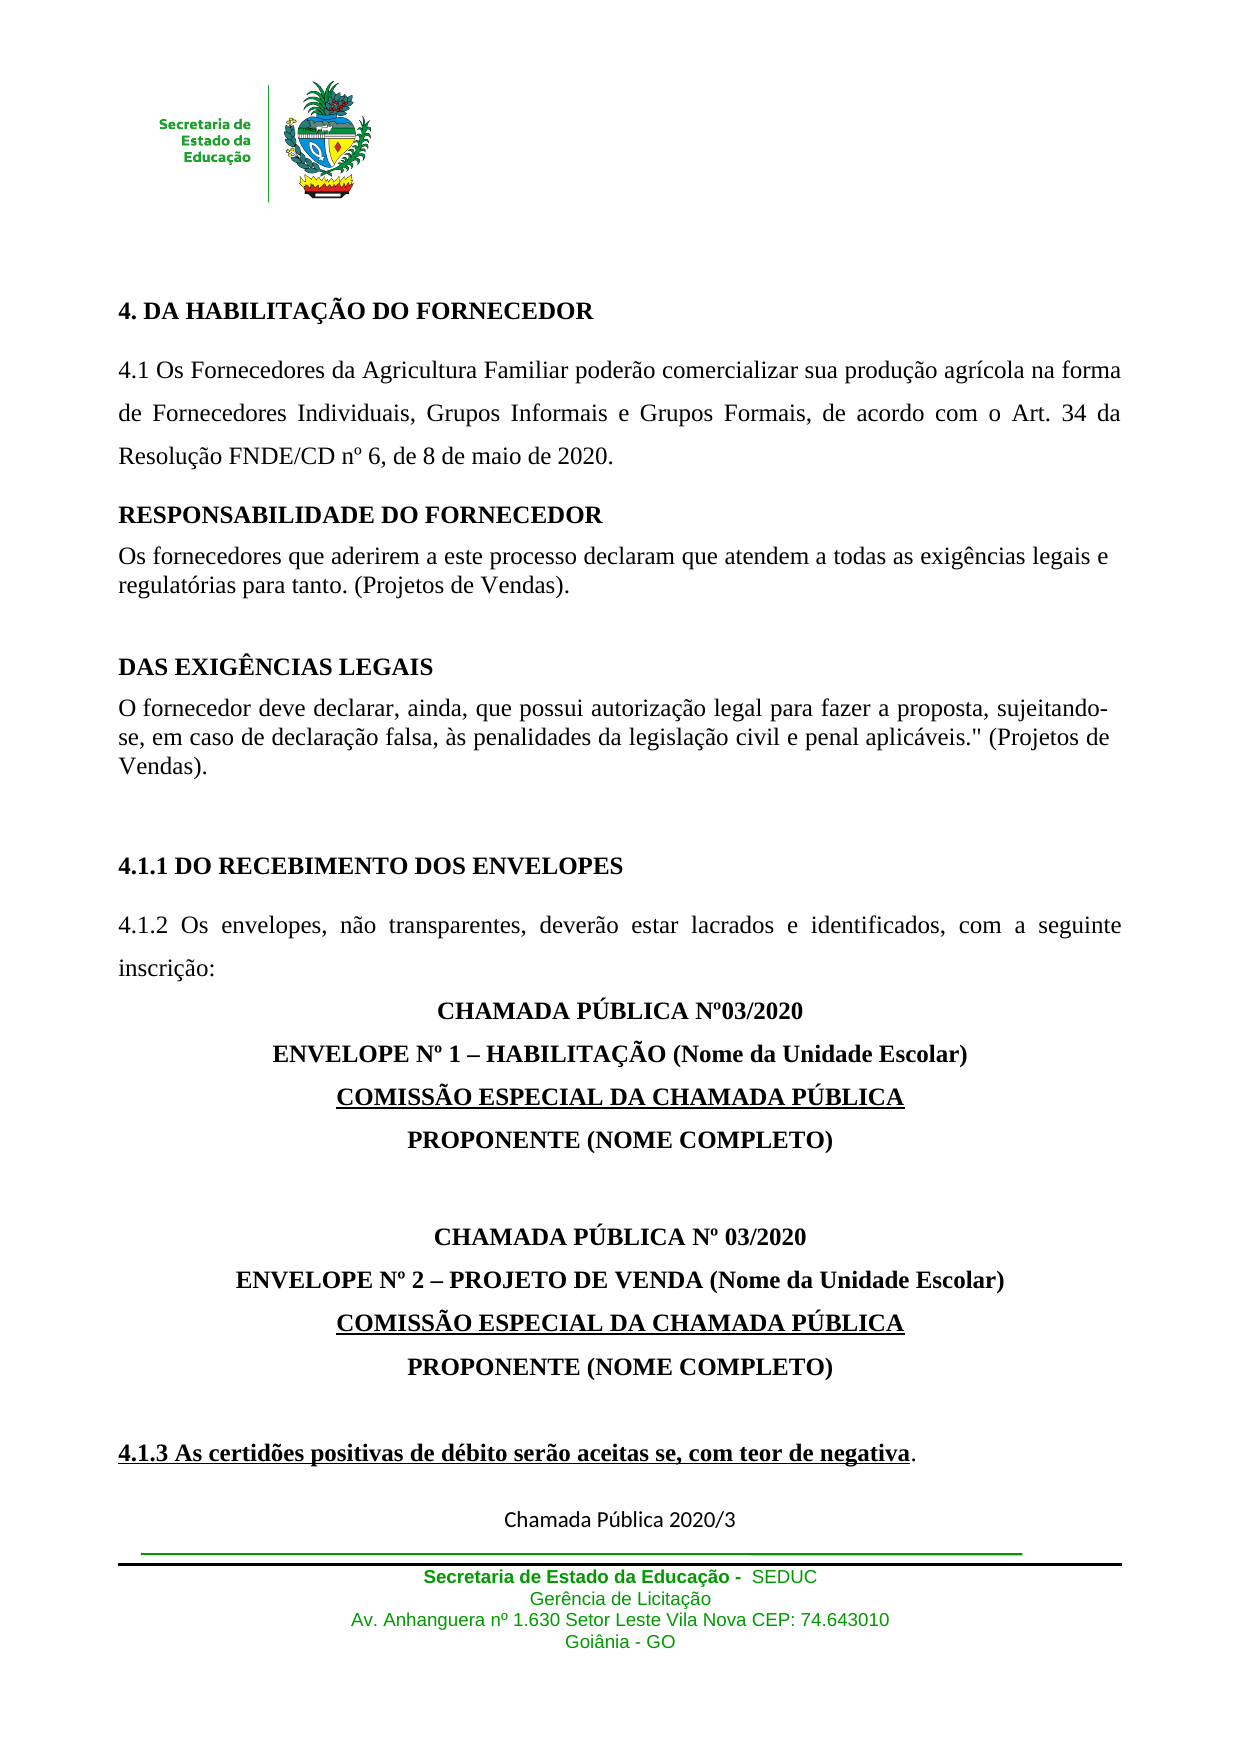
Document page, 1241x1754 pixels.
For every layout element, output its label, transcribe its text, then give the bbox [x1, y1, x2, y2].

text RESPONSABILIDADE DO FORNECEDOR [118, 500, 1110, 528]
text Os fornecedores que aderirem a este processo declaram que atendem a todas as exigências legais e regulatórias para tanto. (Projetos de Vendas). [118, 541, 1110, 598]
text 4.1.1 DO RECEBIMENTO DOS ENVELOPES [118, 851, 1122, 880]
text ENVELOPE Nº 2 – PROJETO DE VENDA (Nome da Unidade Escolar) [118, 1265, 1122, 1294]
text 4.1.3 As certidões positivas de débito serão aceitas se, com teor de negativa. [118, 1438, 1122, 1467]
text 4.1.2 Os envelopes, não transparentes, deverão estar lacrados e identificados, com a seguinte inscrição: [118, 910, 1122, 982]
text ENVELOPE Nº 1 – HABILITAÇÃO (Nome da Unidade Escolar) [118, 1039, 1122, 1068]
text COMISSÃO ESPECIAL DA CHAMADA PÚBLICA [118, 1308, 1122, 1337]
text PROPONENTE (NOME COMPLETO) [118, 1352, 1122, 1380]
text CHAMADA PÚBLICA Nº 03/2020 [118, 1222, 1122, 1251]
picture [118, 73, 412, 210]
text DAS EXIGÊNCIAS LEGAIS [118, 652, 1110, 681]
text 4.1 Os Fornecedores da Agricultura Familiar poderão comercializar sua produção agrícola na forma de Fornecedores Individuais, Grupos Informais e Grupos Formais, de acordo com o Art. 34 da Resolução FNDE/CD nº 6, de 8 de maio de 2020. [118, 355, 1122, 470]
text CHAMADA PÚBLICA Nº03/2020 [118, 996, 1122, 1025]
text PROPONENTE (NOME COMPLETO) [118, 1125, 1122, 1154]
text 4. DA HABILITAÇÃO DO FORNECEDOR [118, 296, 1122, 325]
text COMISSÃO ESPECIAL DA CHAMADA PÚBLICA [118, 1082, 1122, 1111]
text O fornecedor deve declarar, ainda, que possui autorização legal para fazer a proposta, sujeitando-se, em caso de declaração falsa, às penalidades da legislação civil e penal aplicáveis." (Projetos de Vendas). [118, 693, 1110, 780]
